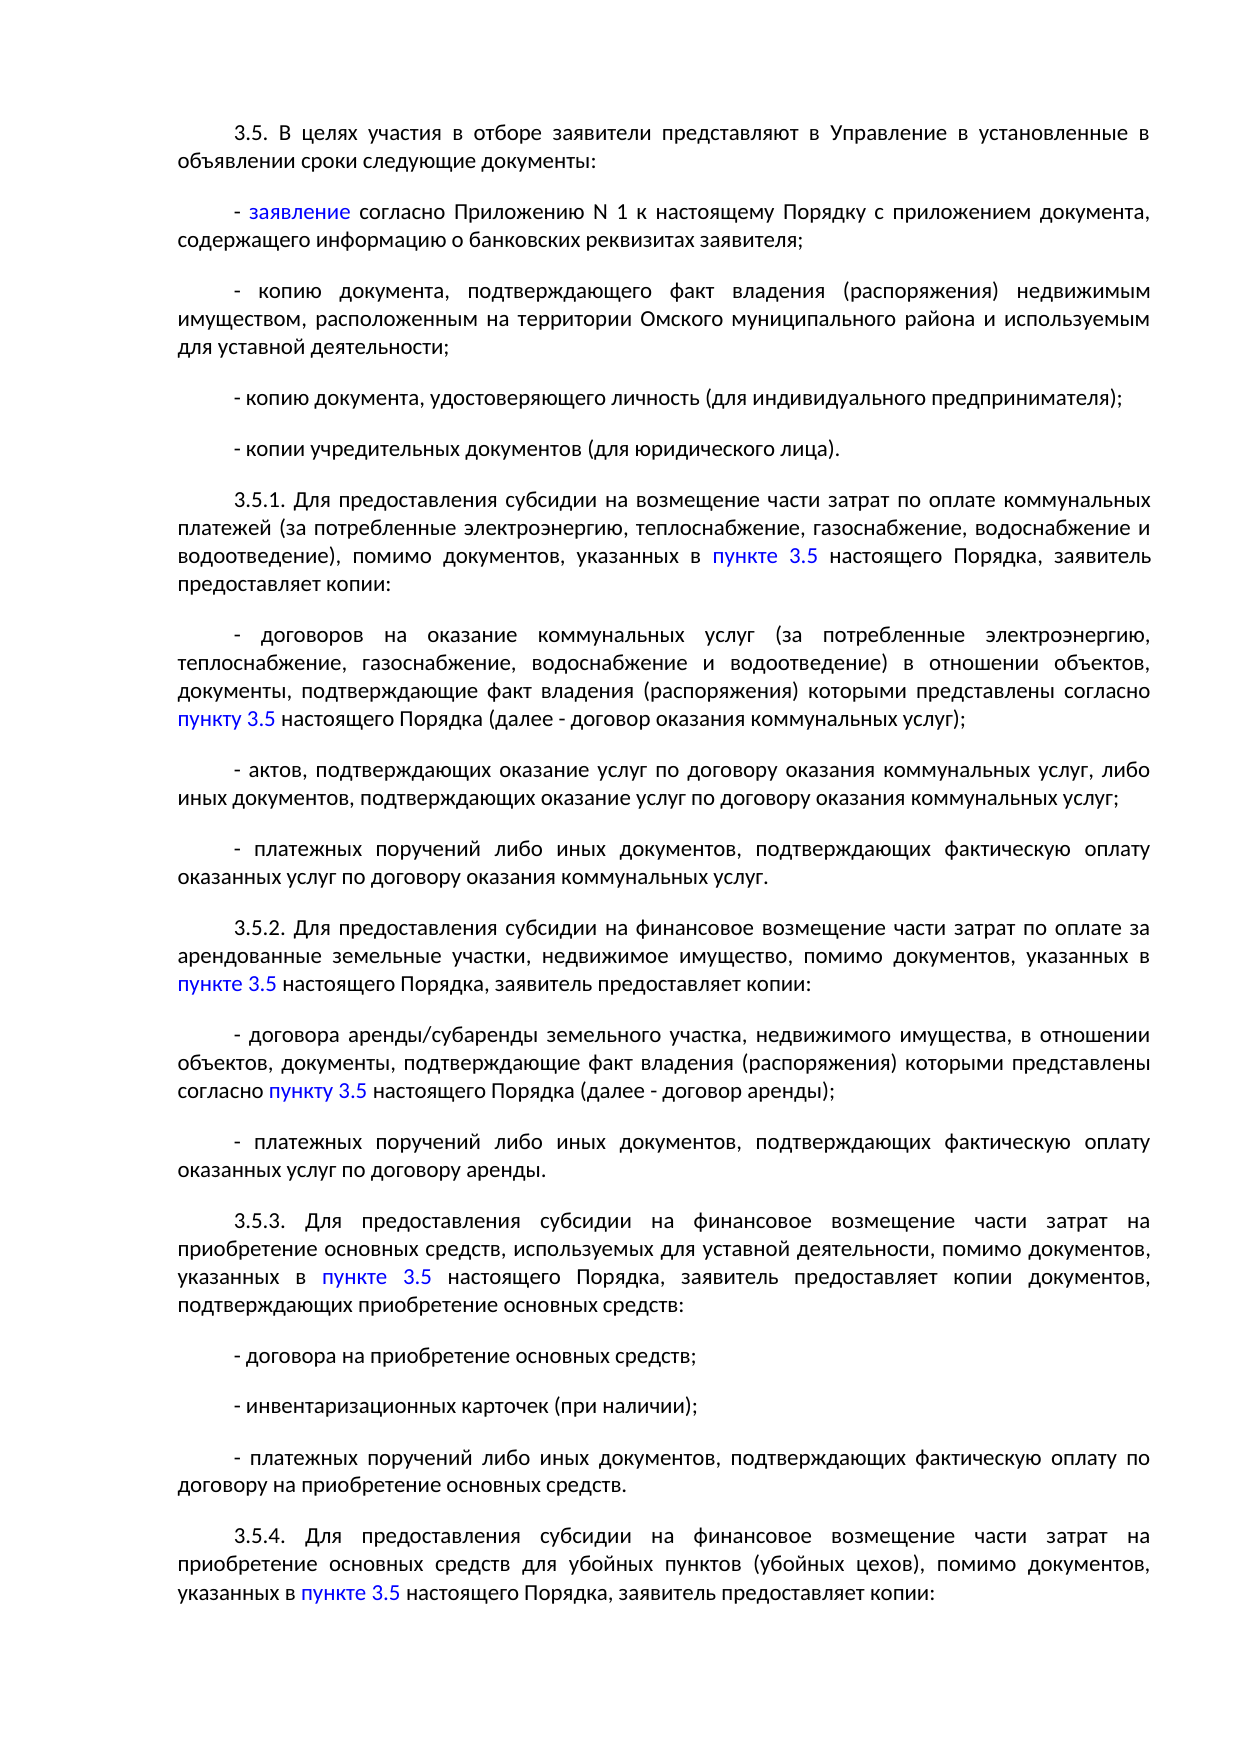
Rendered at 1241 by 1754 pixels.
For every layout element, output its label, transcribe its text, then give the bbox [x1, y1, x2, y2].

text - платежных поручений либо иных документов, подтверждающих фактическую оплату оказанных услуг по договору аренды. [177, 1127, 1152, 1183]
text - договора на приобретение основных средств; [177, 1341, 1152, 1369]
text - актов, подтверждающих оказание услуг по договору оказания коммунальных услуг, либо иных документов, подтверждающих оказание услуг по договору оказания коммунальных услуг; [177, 755, 1152, 811]
text 3.5.1. Для предоставления субсидии на возмещение части затрат по оплате коммунальных платежей (за потребленные электроэнергию, теплоснабжение, газоснабжение, водоснабжение и водоотведение), помимо документов, указанных в пункте 3.5 настоящего Порядка, заявитель предоставляет копии: [177, 485, 1152, 597]
text - договоров на оказание коммунальных услуг (за потребленные электроэнергию, теплоснабжение, газоснабжение, водоснабжение и водоотведение) в отношении объектов, документы, подтверждающие факт владения (распоряжения) которыми представлены согласно пункту 3.5 настоящего Порядка (далее - договор оказания коммунальных услуг); [177, 620, 1152, 732]
text - заявление согласно Приложению N 1 к настоящему Порядку с приложением документа, содержащего информацию о банковских реквизитах заявителя; [177, 197, 1152, 253]
text - платежных поручений либо иных документов, подтверждающих фактическую оплату оказанных услуг по договору оказания коммунальных услуг. [177, 834, 1152, 890]
text - платежных поручений либо иных документов, подтверждающих фактическую оплату по договору на приобретение основных средств. [177, 1443, 1152, 1499]
text 3.5.2. Для предоставления субсидии на финансовое возмещение части затрат по оплате за арендованные земельные участки, недвижимое имущество, помимо документов, указанных в пункте 3.5 настоящего Порядка, заявитель предоставляет копии: [177, 913, 1152, 997]
text 3.5.3. Для предоставления субсидии на финансовое возмещение части затрат на приобретение основных средств, используемых для уставной деятельности, помимо документов, указанных в пункте 3.5 настоящего Порядка, заявитель предоставляет копии документов, подтверждающих приобретение основных средств: [177, 1206, 1152, 1318]
text - договора аренды/субаренды земельного участка, недвижимого имущества, в отношении объектов, документы, подтверждающие факт владения (распоряжения) которыми представлены согласно пункту 3.5 настоящего Порядка (далее - договор аренды); [177, 1020, 1152, 1104]
text - копию документа, подтверждающего факт владения (распоряжения) недвижимым имуществом, расположенным на территории Омского муниципального района и используемым для уставной деятельности; [177, 276, 1152, 360]
text - копию документа, удостоверяющего личность (для индивидуального предпринимателя); [177, 383, 1152, 411]
text - копии учредительных документов (для юридического лица). [177, 434, 1152, 462]
text - инвентаризационных карточек (при наличии); [177, 1392, 1152, 1420]
text 3.5.4. Для предоставления субсидии на финансовое возмещение части затрат на приобретение основных средств для убойных пунктов (убойных цехов), помимо документов, указанных в пункте 3.5 настоящего Порядка, заявитель предоставляет копии: [177, 1522, 1152, 1606]
text 3.5. В целях участия в отборе заявители представляют в Управление в установленные в объявлении сроки следующие документы: [177, 118, 1152, 174]
